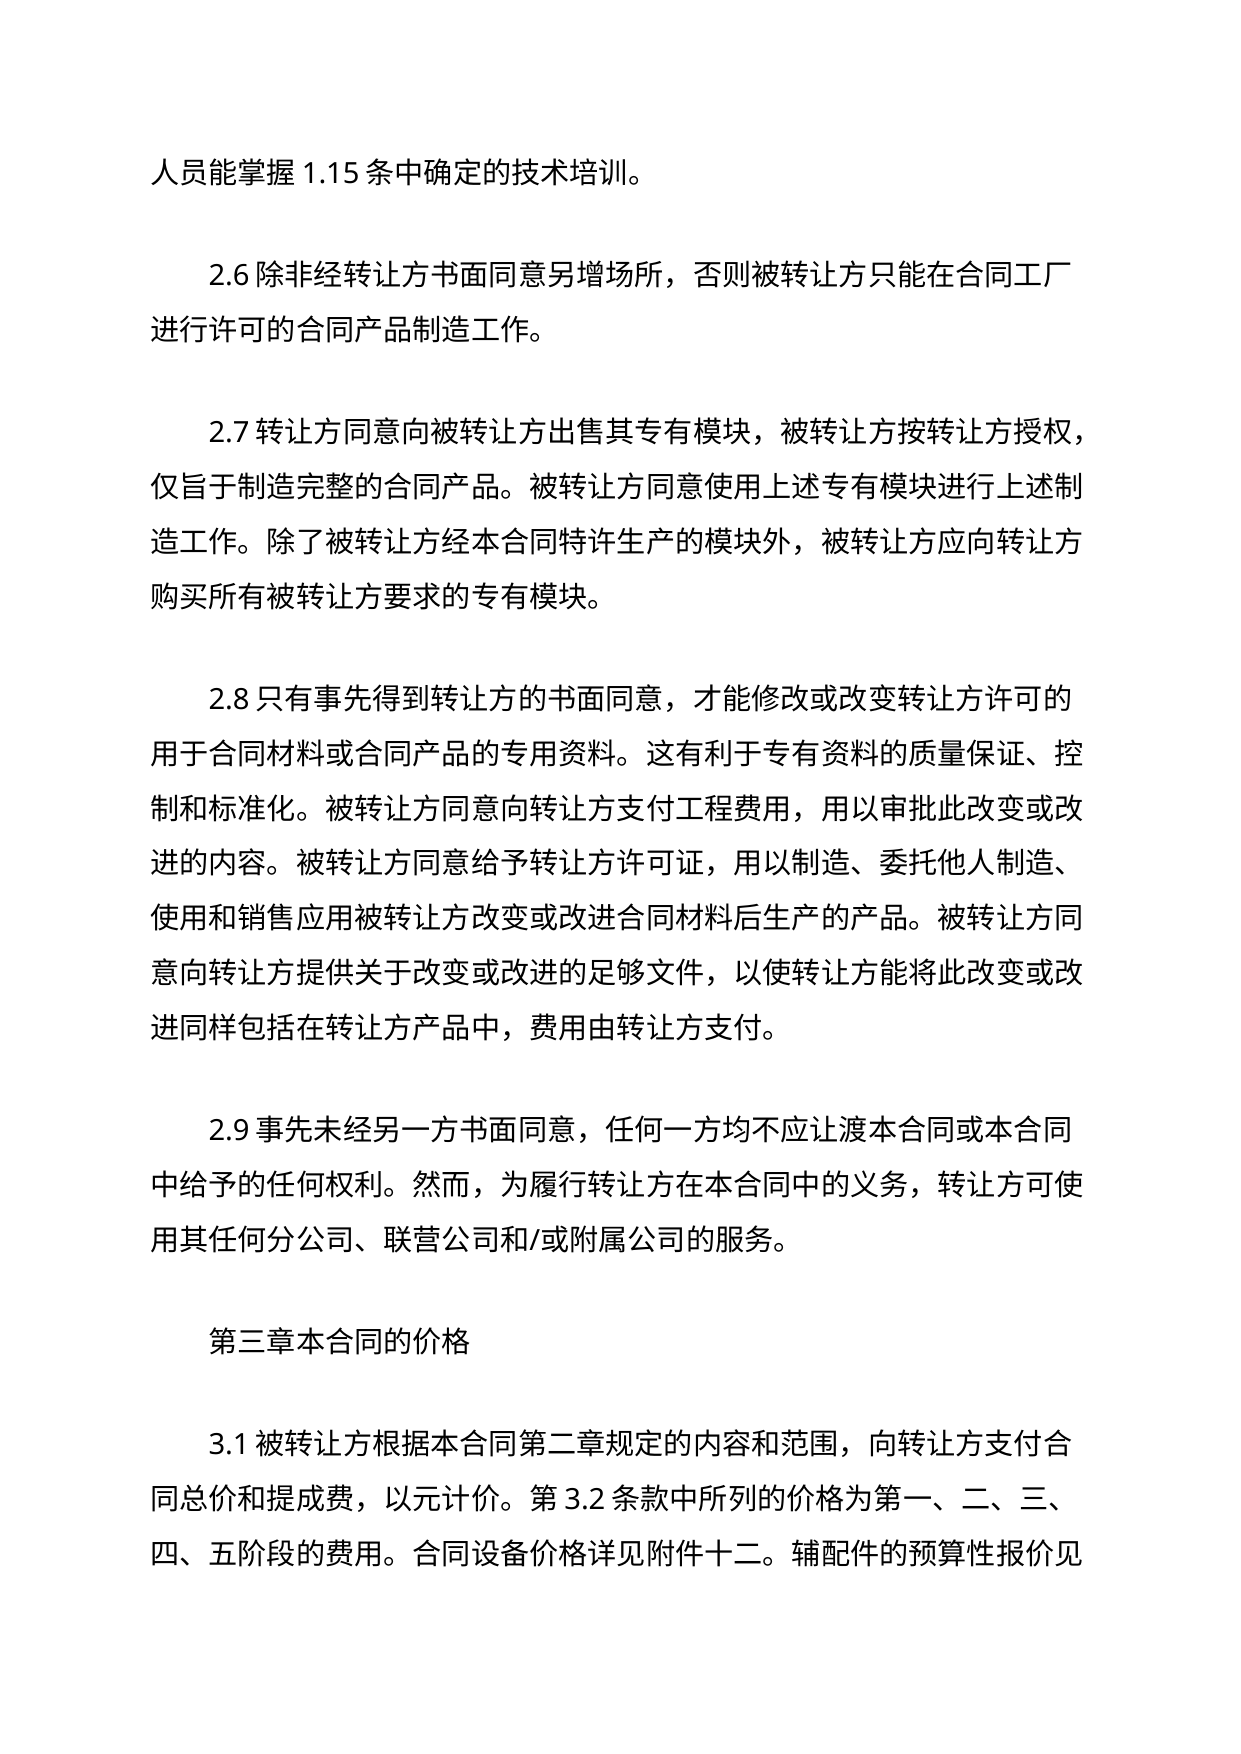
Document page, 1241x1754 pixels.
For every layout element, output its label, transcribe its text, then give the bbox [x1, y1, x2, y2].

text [150, 1420, 1090, 1572]
text 2.6除非经转让方书面同意另增场所，否则被转让方只能在合同工厂进行许可的合同产品制造工作。 [150, 252, 1090, 349]
text 2.9事先未经另一方书面同意，任何一方均不应让渡本合同或本合同中给予的任何权利。然而，为履行转让方在本合同中的义务，转让方可使用其任何分公司、联营公司和/或附属公司的服务。 [150, 1107, 1090, 1259]
text 第三章本合同的价格 [150, 1318, 1090, 1361]
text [150, 150, 1090, 192]
text 2.8只有事先得到转让方的书面同意，才能修改或改变转让方许可的用于合同材料或合同产品的专用资料。这有利于专有资料的质量保证、控制和标准化。被转让方同意向转让方支付工程费用，用以审批此改变或改进的内容。被转让方同意给予转让方许可证，用以制造、委托他人制造、使用和销售应用被转让方改变或改进合同材料后生产的产品。被转让方同意向转让方提供关于改变或改进的足够文件，以使转让方能将此改变或改进同样包括在转让方产品中，费用由转让方支付。 [150, 675, 1090, 1047]
text 2.7转让方同意向被转让方出售其专有模块，被转让方按转让方授权，仅旨于制造完整的合同产品。被转让方同意使用上述专有模块进行上述制造工作。除了被转让方经本合同特许生产的模块外，被转让方应向转让方购买所有被转让方要求的专有模块。 [150, 409, 1090, 616]
